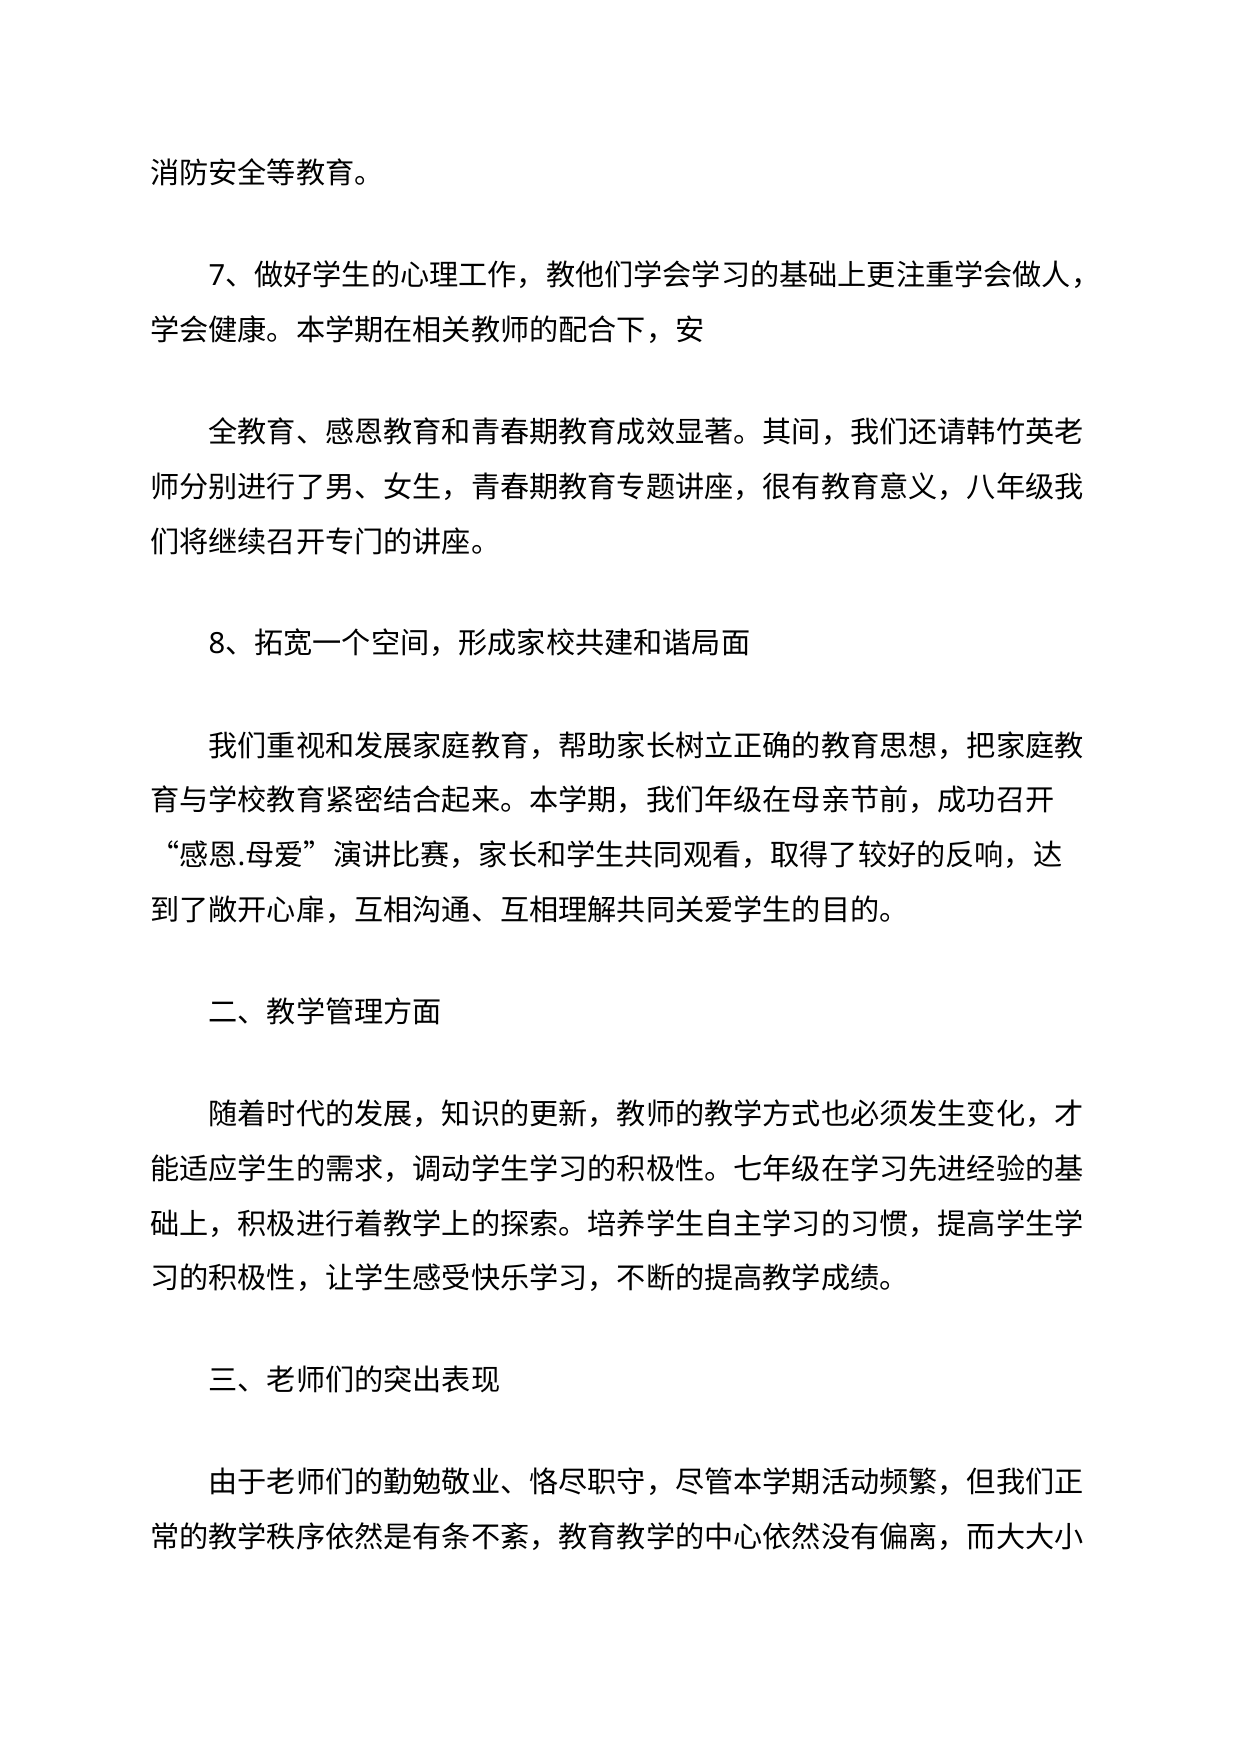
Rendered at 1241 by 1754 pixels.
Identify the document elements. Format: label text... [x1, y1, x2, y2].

text 7、做好学生的心理工作，教他们学会学习的基础上更注重学会做人，学会健康。本学期在相关教师的配合下，安 [150, 252, 1090, 349]
text 8、拓宽一个空间，形成家校共建和谐局面 [150, 620, 1090, 662]
text 全教育、感恩教育和青春期教育成效显著。其间，我们还请韩竹英老师分别进行了男、女生，青春期教育专题讲座，很有教育意义，八年级我们将继续召开专门的讲座。 [150, 408, 1090, 561]
text 二、教学管理方面 [150, 989, 1090, 1031]
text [150, 150, 1090, 192]
text 随着时代的发展，知识的更新，教师的教学方式也必须发生变化，才能适应学生的需求，调动学生学习的积极性。七年级在学习先进经验的基础上，积极进行着教学上的探索。培养学生自主学习的习惯，提高学生学习的积极性，让学生感受快乐学习，不断的提高教学成绩。 [150, 1090, 1090, 1297]
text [150, 1459, 1090, 1556]
text 我们重视和发展家庭教育，帮助家长树立正确的教育思想，把家庭教育与学校教育紧密结合起来。本学期，我们年级在母亲节前，成功召开“感恩.母爱”演讲比赛，家长和学生共同观看，取得了较好的反响，达到了敞开心扉，互相沟通、互相理解共同关爱学生的目的。 [150, 722, 1090, 929]
text 三、老师们的突出表现 [150, 1357, 1090, 1399]
